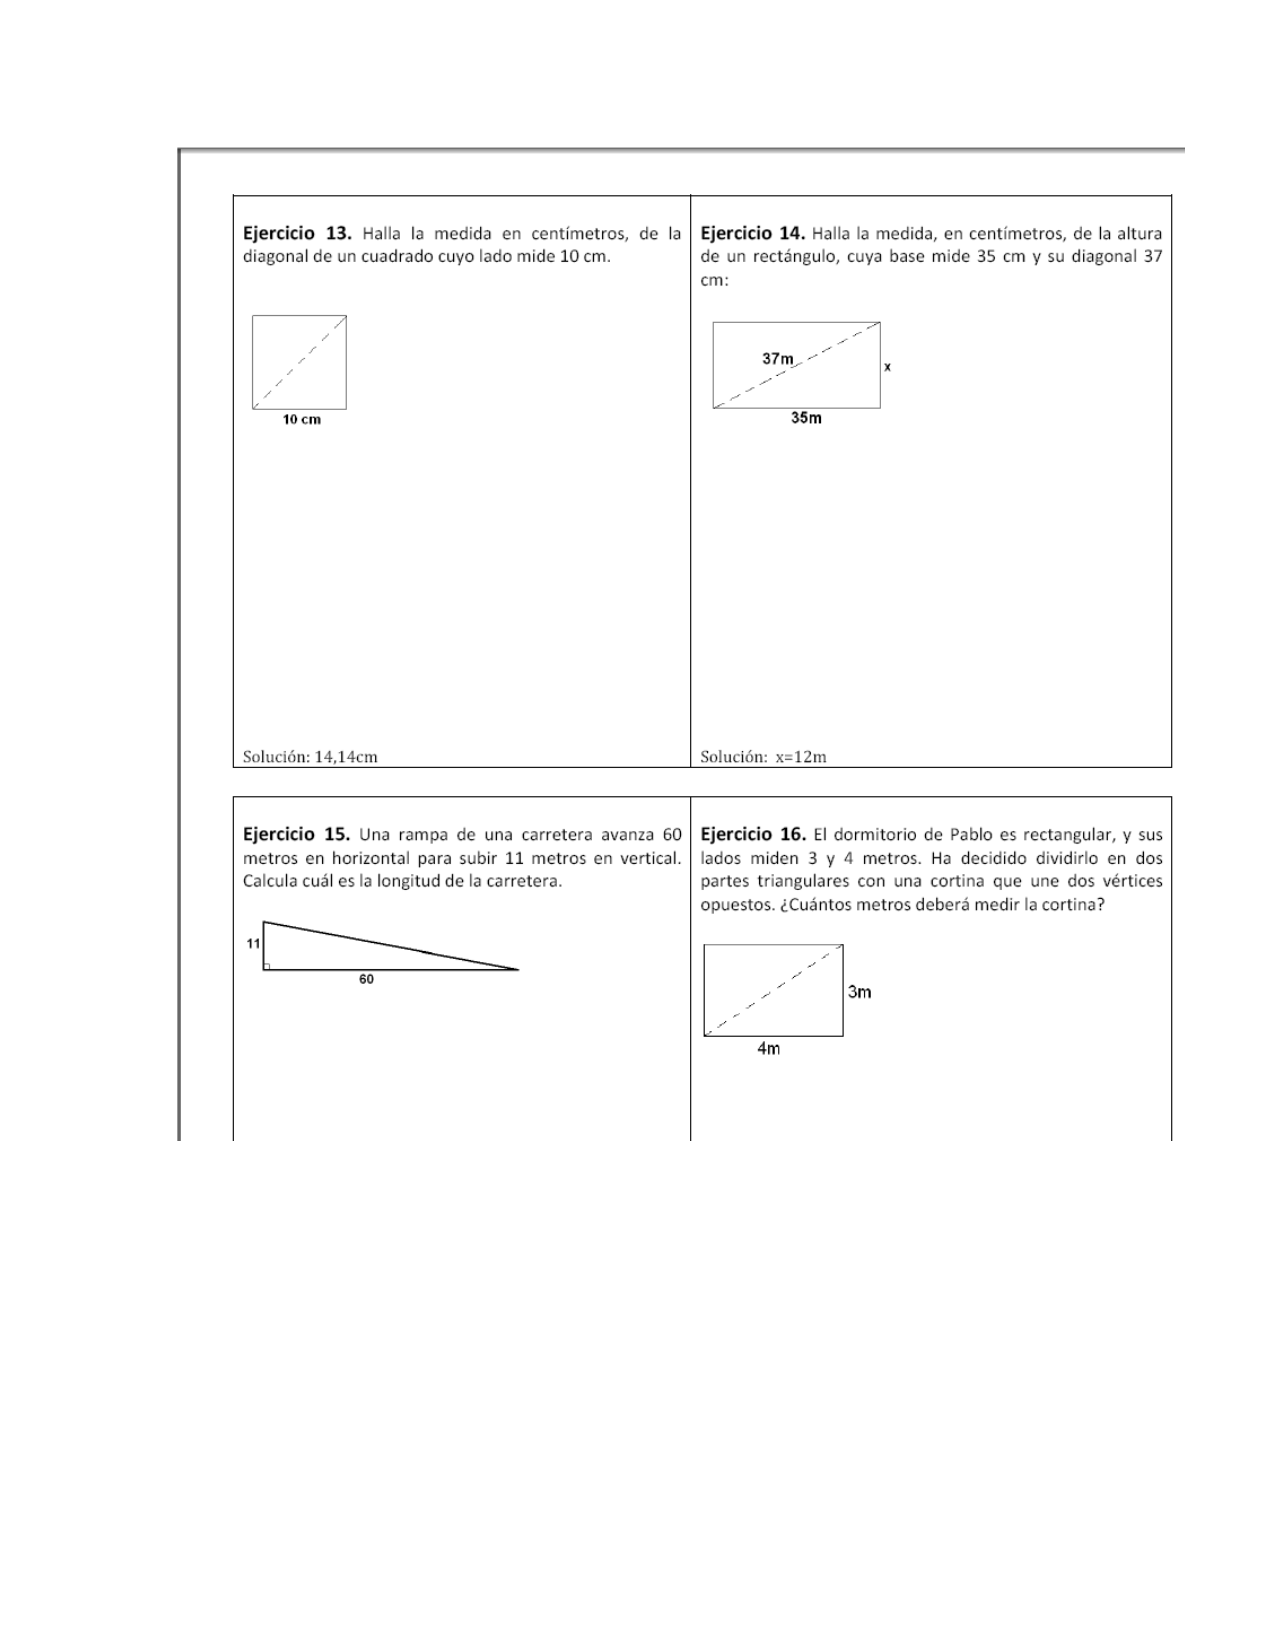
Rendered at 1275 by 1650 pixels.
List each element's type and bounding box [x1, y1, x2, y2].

picture [177, 147, 1185, 1141]
